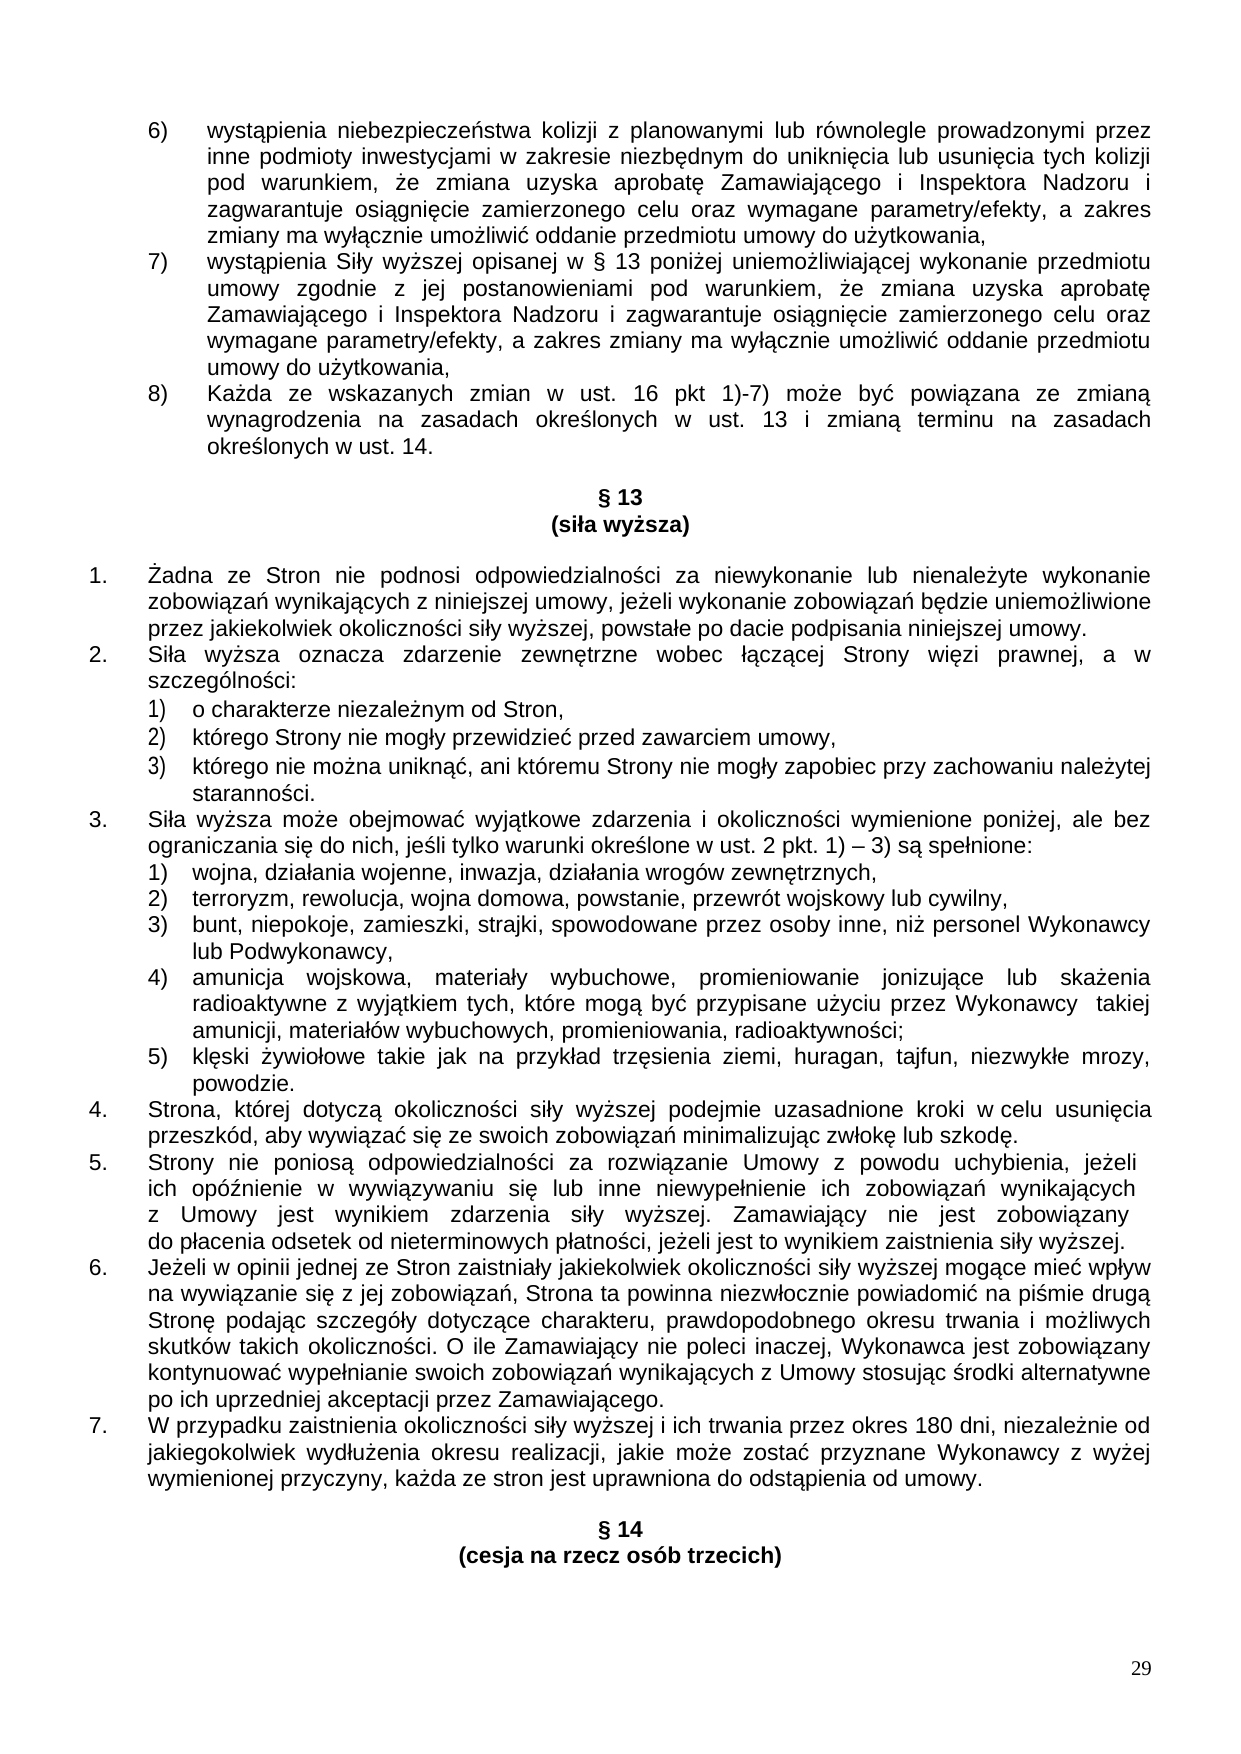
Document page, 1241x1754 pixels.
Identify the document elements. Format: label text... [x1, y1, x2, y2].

text (siła wyższa) [89, 511, 1152, 537]
text § 13 [89, 484, 1152, 511]
list bunt, niepokoje, zamieszki, strajki, spowodowane przez osoby inne, niż personel Wykonawcy lub Podwykonawcy, [148, 911, 1152, 964]
list Siła wyższa może obejmować wyjątkowe zdarzenia i okoliczności wymienione poniżej, ale bez ograniczania się do nich, jeśli tylko warunki określone w ust. 2 pkt. 1) – 3) są spełnione: [89, 806, 1152, 859]
list klęski żywiołowe takie jak na przykład trzęsienia ziemi, huragan, tajfun, niezwykłe mrozy, powodzie. [148, 1043, 1152, 1096]
list Każda ze wskazanych zmian w ust. 16 pkt 1)-7) może być powiązana ze zmianą wynagrodzenia na zasadach określonych w ust. 13 i zmianą terminu na zasadach określonych w ust. 14. [148, 380, 1152, 459]
list wystąpienia niebezpieczeństwa kolizji z planowanymi lub równolegle prowadzonymi przez inne podmioty inwestycjami w zakresie niezbędnym do uniknięcia lub usunięcia tych kolizji pod warunkiem, że zmiana uzyska aprobatę Zamawiającego i Inspektora Nadzoru i zagwarantuje osiągnięcie zamierzonego celu oraz wymagane parametry/efekty, a zakres zmiany ma wyłącznie umożliwić oddanie przedmiotu umowy do użytkowania, [148, 117, 1152, 248]
list terroryzm, rewolucja, wojna domowa, powstanie, przewrót wojskowy lub cywilny, [148, 885, 1152, 911]
list Strona, której dotyczą okoliczności siły wyższej podejmie uzasadnione kroki w celu usunięcia przeszkód, aby wywiązać się ze swoich zobowiązań minimalizując zwłokę lub szkodę. [89, 1096, 1152, 1148]
list amunicja wojskowa, materiały wybuchowe, promieniowanie jonizujące lub skażenia radioaktywne z wyjątkiem tych, które mogą być przypisane użyciu przez Wykonawcy takiej amunicji, materiałów wybuchowych, promieniowania, radioaktywności; [148, 964, 1152, 1043]
list wojna, działania wojenne, inwazja, działania wrogów zewnętrznych, [148, 859, 1152, 885]
list którego Strony nie mogły przewidzieć przed zawarciem umowy, [148, 722, 1152, 751]
list Strony nie poniosą odpowiedzialności za rozwiązanie Umowy z powodu uchybienia, jeżeli ich opóźnienie w wywiązywaniu się lub inne niewypełnienie ich zobowiązań wynikających z Umowy jest wynikiem zdarzenia siły wyższej. Zamawiający nie jest zobowiązany do płacenia odsetek od nieterminowych płatności, jeżeli jest to wynikiem zaistnienia siły wyższej. [89, 1148, 1152, 1254]
list o charakterze niezależnym od Stron, [148, 694, 1152, 722]
text (cesja na rzecz osób trzecich) [89, 1542, 1152, 1569]
text § 14 [89, 1516, 1152, 1542]
list wystąpienia Siły wyższej opisanej w § 13 poniżej uniemożliwiającej wykonanie przedmiotu umowy zgodnie z jej postanowieniami pod warunkiem, że zmiana uzyska aprobatę Zamawiającego i Inspektora Nadzoru i zagwarantuje osiągnięcie zamierzonego celu oraz wymagane parametry/efekty, a zakres zmiany ma wyłącznie umożliwić oddanie przedmiotu umowy do użytkowania, [148, 248, 1152, 380]
list Żadna ze Stron nie podnosi odpowiedzialności za niewykonanie lub nienależyte wykonanie zobowiązań wynikających z niniejszej umowy, jeżeli wykonanie zobowiązań będzie uniemożliwione przez jakiekolwiek okoliczności siły wyższej, powstałe po dacie podpisania niniejszej umowy. [89, 562, 1152, 641]
list którego nie można uniknąć, ani któremu Strony nie mogły zapobiec przy zachowaniu należytej staranności. [148, 751, 1152, 806]
list Siła wyższa oznacza zdarzenie zewnętrzne wobec łączącej Strony więzi prawnej, a w szczególności: [89, 641, 1152, 694]
list W przypadku zaistnienia okoliczności siły wyższej i ich trwania przez okres 180 dni, niezależnie od jakiegokolwiek wydłużenia okresu realizacji, jakie może zostać przyznane Wykonawcy z wyżej wymienionej przyczyny, każda ze stron jest uprawniona do odstąpienia od umowy. [89, 1412, 1152, 1491]
list Jeżeli w opinii jednej ze Stron zaistniały jakiekolwiek okoliczności siły wyższej mogące mieć wpływ na wywiązanie się z jej zobowiązań, Strona ta powinna niezwłocznie powiadomić na piśmie drugą Stronę podając szczegóły dotyczące charakteru, prawdopodobnego okresu trwania i możliwych skutków takich okoliczności. O ile Zamawiający nie poleci inaczej, Wykonawca jest zobowiązany kontynuować wypełnianie swoich zobowiązań wynikających z Umowy stosując środki alternatywne po ich uprzedniej akceptacji przez Zamawiającego. [89, 1254, 1152, 1412]
